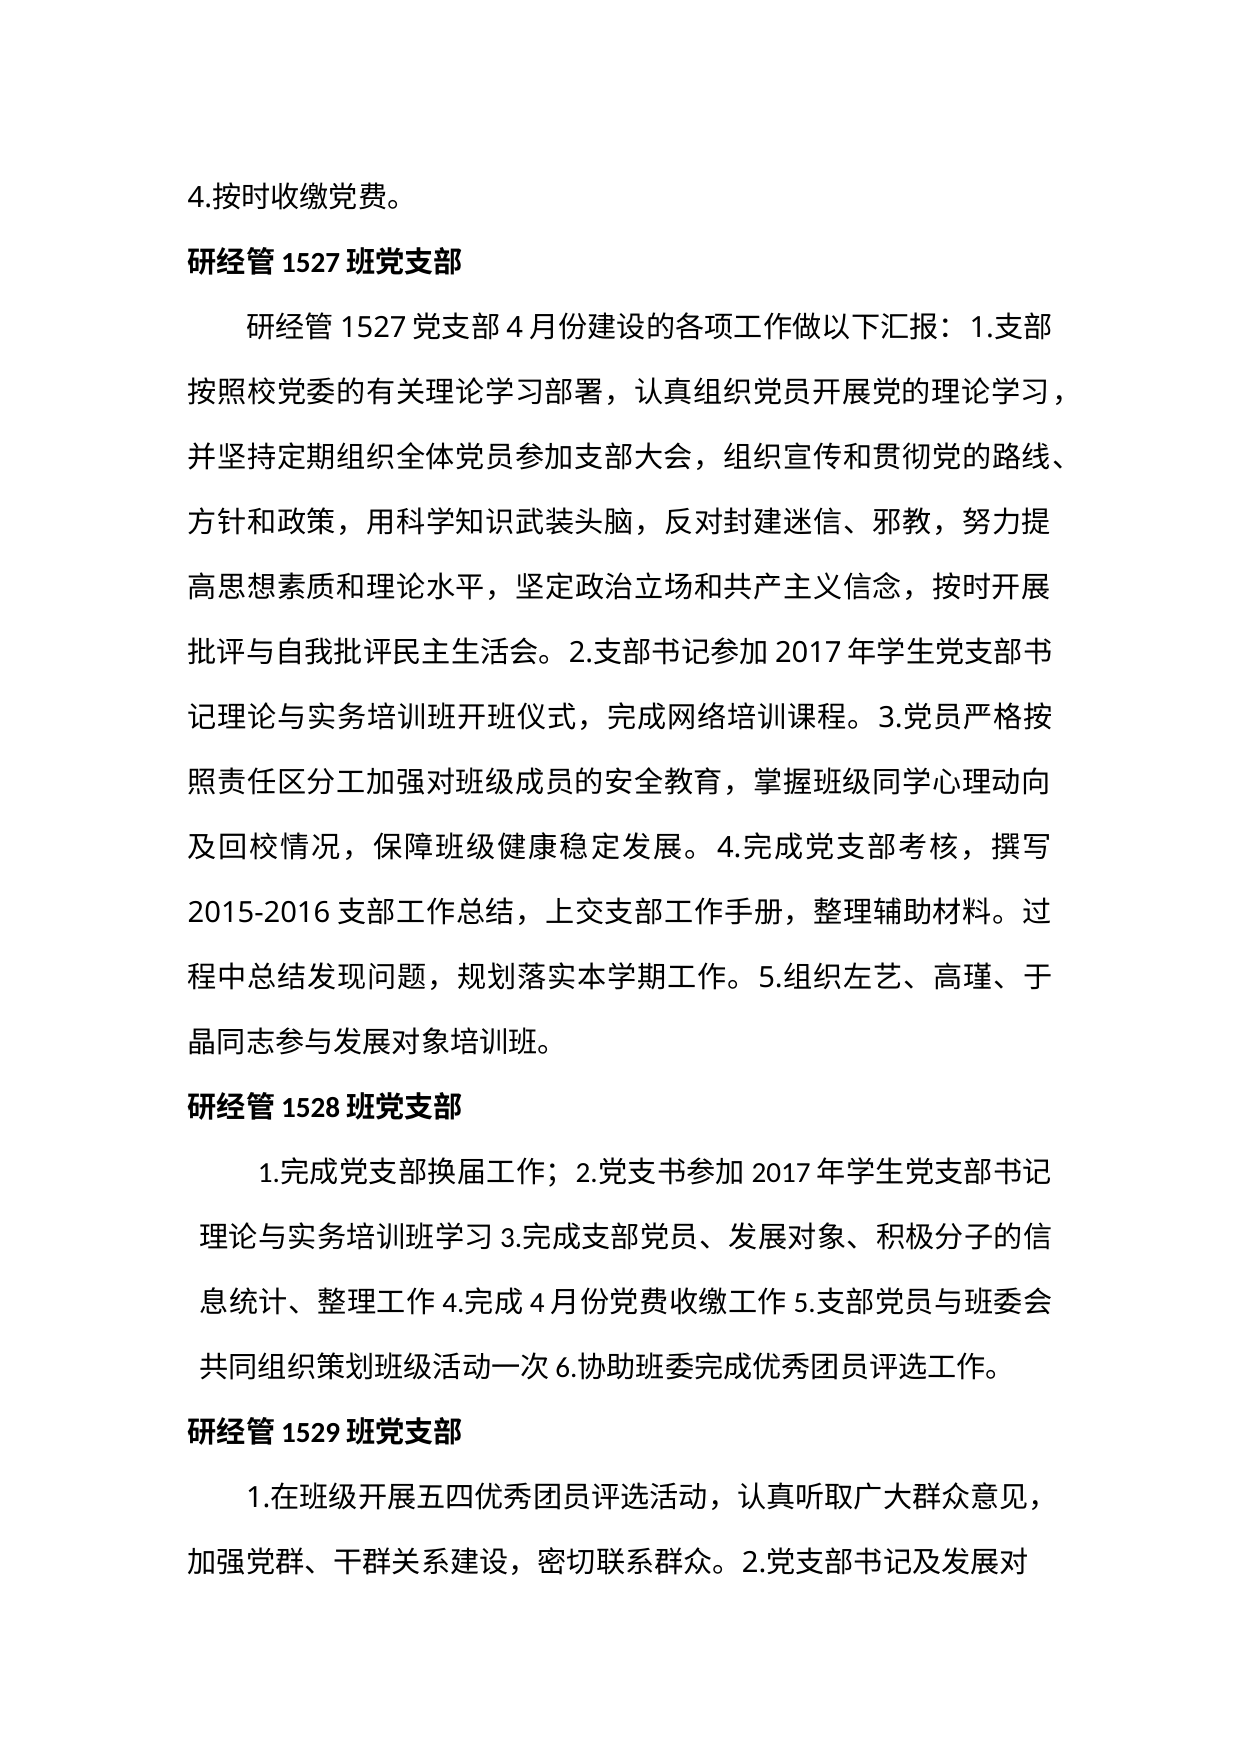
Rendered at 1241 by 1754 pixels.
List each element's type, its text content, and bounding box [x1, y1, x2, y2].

text 研经管1527党支部4月份建设的各项工作做以下汇报：1.支部按照校党委的有关理论学习部署，认真组织党员开展党的理论学习，并坚持定期组织全体党员参加支部大会，组织宣传和贯彻党的路线、方针和政策，用科学知识武装头脑，反对封建迷信、邪教，努力提高思想素质和理论水平，坚定政治立场和共产主义信念，按时开展批评与自我批评民主生活会。2.支部书记参加2017年学生党支部书记理论与实务培训班开班仪式，完成网络培训课程。3.党员严格按照责任区分工加强对班级成员的安全教育，掌握班级同学心理动向及回校情况，保障班级健康稳定发展。4.完成党支部考核，撰写2015-2016支部工作总结，上交支部工作手册，整理辅助材料。过程中总结发现问题，规划落实本学期工作。5.组织左艺、高瑾、于晶同志参与发展对象培训班。 [187, 292, 1053, 1072]
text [187, 1462, 1053, 1592]
text 1.完成党支部换届工作；2.党支书参加2017年学生党支部书记理论与实务培训班学习3.完成支部党员、发展对象、积极分子的信息统计、整理工作4.完成4月份党费收缴工作5.支部党员与班委会共同组织策划班级活动一次6.协助班委完成优秀团员评选工作。 [199, 1137, 1053, 1397]
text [187, 162, 1053, 227]
text 研经管1527班党支部 [187, 227, 1053, 292]
text 研经管1528班党支部 [187, 1072, 1053, 1137]
text 研经管1529班党支部 [187, 1397, 1053, 1462]
